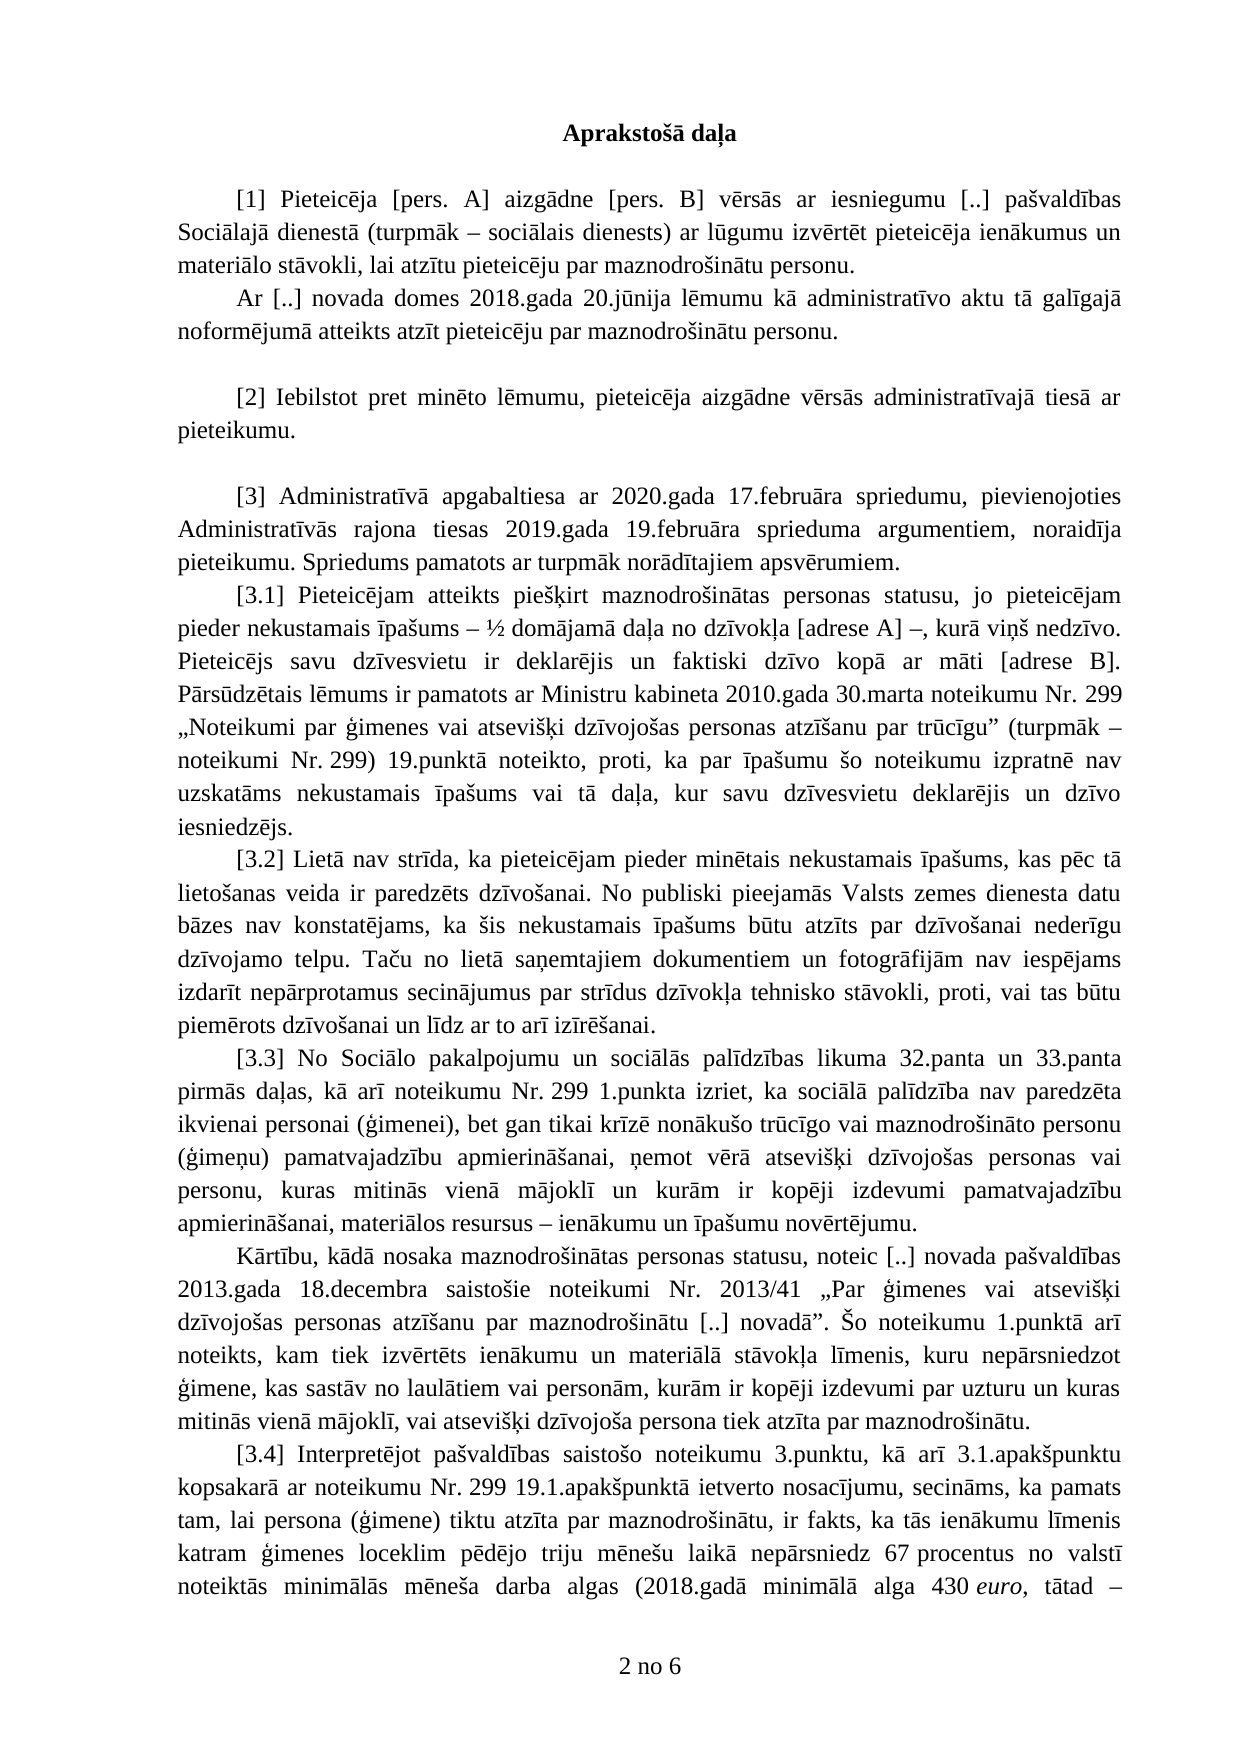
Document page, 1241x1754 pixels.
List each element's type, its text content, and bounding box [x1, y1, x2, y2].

text [3] Administratīvā apgabaltiesa ar 2020.gada 17.februāra spriedumu, pievienojoties Administratīvās rajona tiesas 2019.gada 19.februāra sprieduma argumentiem, noraidīja pieteikumu. Spriedums pamatots ar turpmāk norādītajiem apsvērumiem. [177, 481, 1122, 576]
text Kārtību, kādā nosaka maznodrošinātas personas statusu, noteic [..] novada pašvaldības 2013.gada 18.decembra saistošie noteikumi Nr. 2013/41 „Par ģimenes vai atsevišķi dzīvojošas personas atzīšanu par maznodrošinātu [..] novadā”. Šo noteikumu 1.punktā arī noteikts, kam tiek izvērtēts ienākumu un materiālā stāvokļa līmenis, kuru nepārsniedzot ģimene, kas sastāv no laulātiem vai personām, kurām ir kopēji izdevumi par uzturu un kuras mitinās vienā mājoklī, vai atsevišķi dzīvojoša persona tiek atzīta par maznodrošinātu. [177, 1241, 1122, 1435]
text Ar [..] novada domes 2018.gada 20.jūnija lēmumu kā administratīvo aktu tā galīgajā noformējumā atteikts atzīt pieteicēju par maznodrošinātu personu. [177, 283, 1122, 345]
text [177, 1439, 1122, 1600]
text [3.3] No Sociālo pakalpojumu un sociālās palīdzības likuma 32.panta un 33.panta pirmās daļas, kā arī noteikumu Nr. 299 1.punkta izriet, ka sociālā palīdzība nav paredzēta ikvienai personai (ģimenei), bet gan tikai krīzē nonākušo trūcīgo vai maznodrošināto personu (ģimeņu) pamatvajadzību apmierināšanai, ņemot vērā atsevišķi dzīvojošas personas vai personu, kuras mitinās vienā mājoklī un kurām ir kopēji izdevumi pamatvajadzību apmierināšanai, materiālos resursus – ienākumu un īpašumu novērtējumu. [177, 1043, 1122, 1237]
text [3.1] Pieteicējam atteikts piešķirt maznodrošinātas personas statusu, jo pieteicējam pieder nekustamais īpašums – ½ domājamā daļa no dzīvokļa [adrese A] –, kurā viņš nedzīvo. Pieteicējs savu dzīvesvietu ir deklarējis un faktiski dzīvo kopā ar māti [adrese B]. Pārsūdzētais lēmums ir pamatots ar Ministru kabineta 2010.gada 30.marta noteikumu Nr. 299 „Noteikumi par ģimenes vai atsevišķi dzīvojošas personas atzīšanu par trūcīgu” (turpmāk – noteikumi Nr. 299) 19.punktā noteikto, proti, ka par īpašumu šo noteikumu izpratnē nav uzskatāms nekustamais īpašums vai tā daļa, kur savu dzīvesvietu deklarējis un dzīvo iesniedzējs. [177, 580, 1122, 840]
text [2] Iebilstot pret minēto lēmumu, pieteicēja aizgādne vērsās administratīvajā tiesā ar pieteikumu. [177, 382, 1122, 444]
text [1] Pieteicēja [pers. A] aizgādne [pers. B] vērsās ar iesniegumu [..] pašvaldības Sociālajā dienestā (turpmāk – sociālais dienests) ar lūgumu izvērtēt pieteicēja ienākumus un materiālo stāvokli, lai atzītu pieteicēju par maznodrošinātu personu. [177, 184, 1122, 279]
text Aprakstošā daļa [177, 118, 1122, 147]
text [3.2] Lietā nav strīda, ka pieteicējam pieder minētais nekustamais īpašums, kas pēc tā lietošanas veida ir paredzēts dzīvošanai. No publiski pieejamās Valsts zemes dienesta datu bāzes nav konstatējams, ka šis nekustamais īpašums būtu atzīts par dzīvošanai nederīgu dzīvojamo telpu. Taču no lietā saņemtajiem dokumentiem un fotogrāfijām nav iespējams izdarīt nepārprotamus secinājumus par strīdus dzīvokļa tehnisko stāvokli, proti, vai tas būtu piemērots dzīvošanai un līdz ar to arī izīrēšanai. [177, 844, 1122, 1038]
